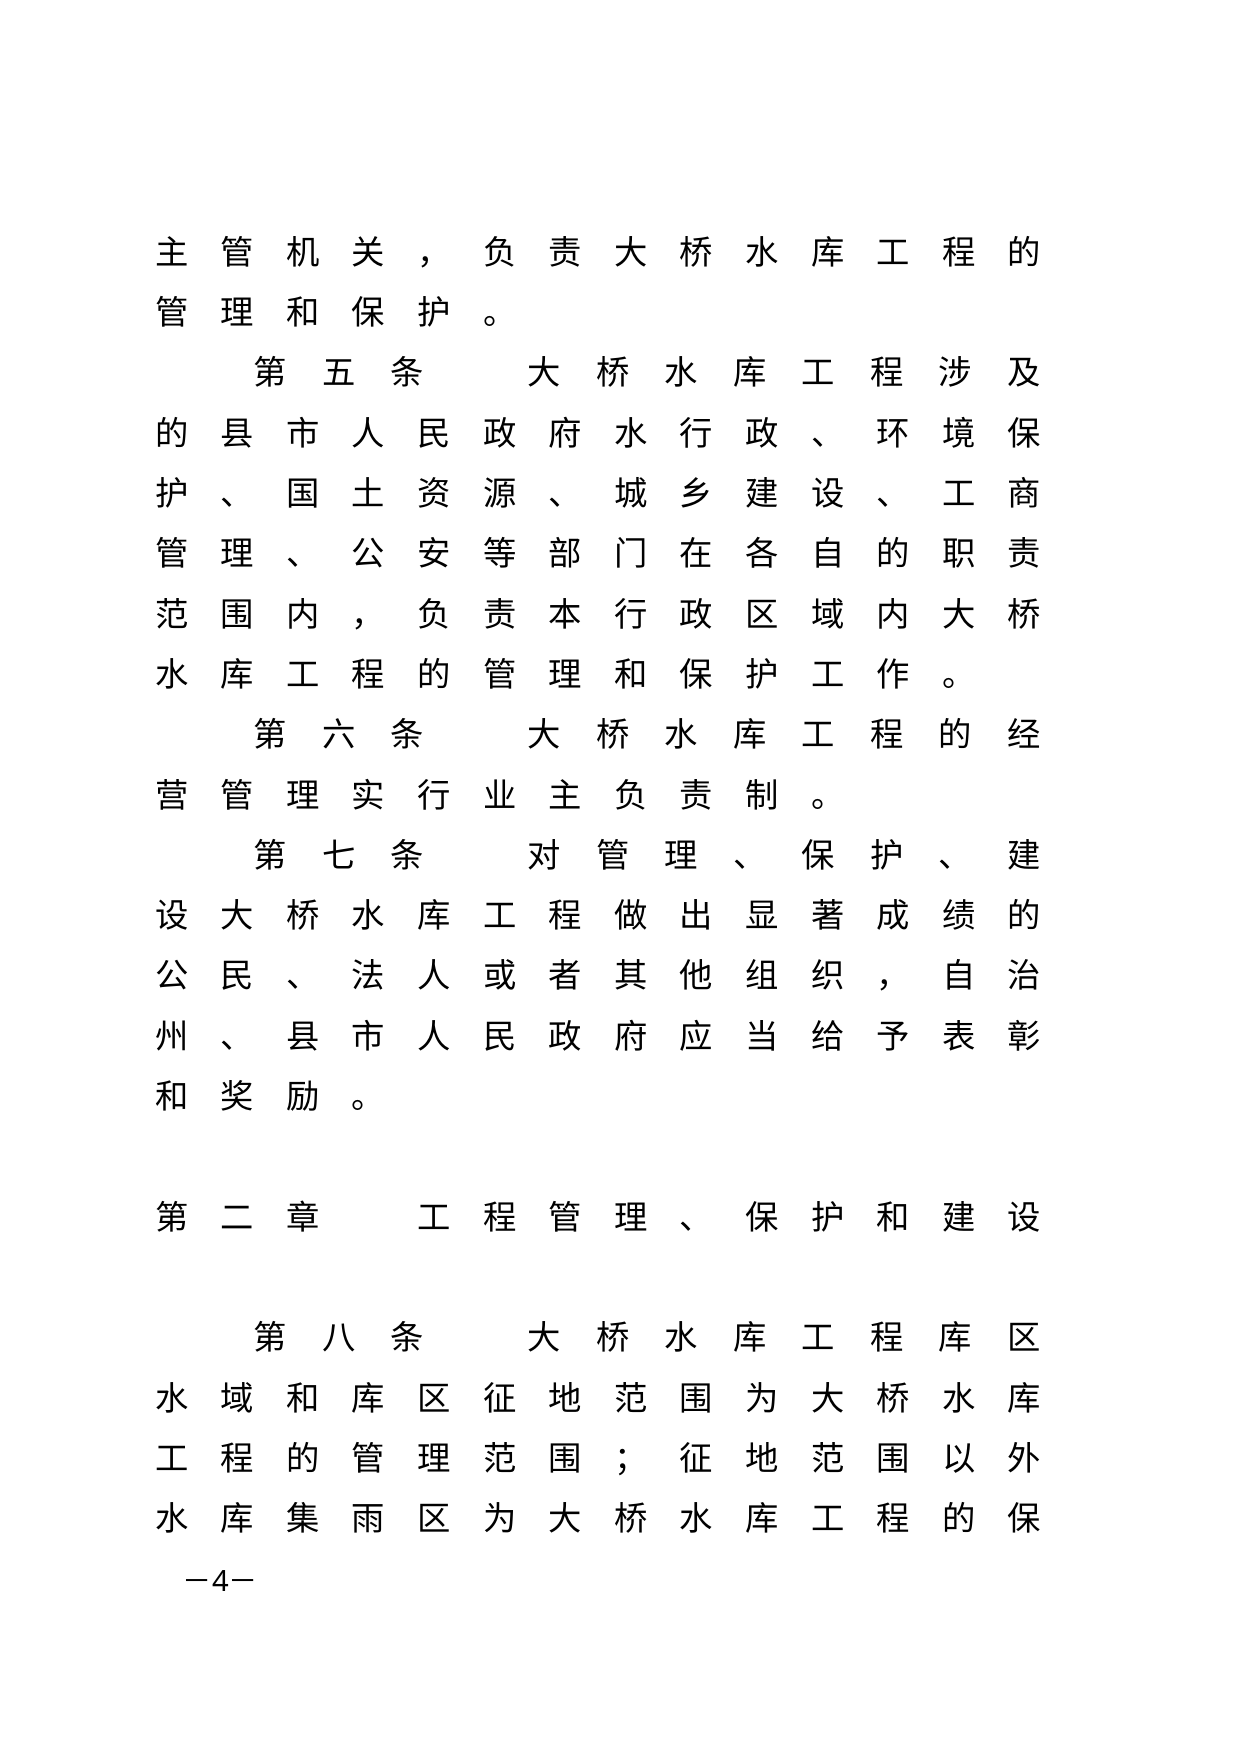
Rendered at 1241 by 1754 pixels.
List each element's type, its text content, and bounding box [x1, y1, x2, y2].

text 第七条 对管理、保护、建设大桥水库工程做出显著成绩的公民、法人或者其他组织，自治州、县市人民政府应当给予表彰和奖励。 [155, 823, 1073, 1124]
text 第八条 大桥水库工程库区水域和库区征地范围为大桥水库工程的管理范围；征地范围以外水库集雨区为大桥水库工程的保护范围。 [155, 1305, 1073, 1546]
text 第二章 工程管理、保护和建设 [155, 1184, 1073, 1245]
text 第五条 大桥水库工程涉及的县市人民政府水行政、环境保护、国土资源、城乡建设、工商管理、公安等部门在各自的职责范围内，负责本行政区域内大桥水库工程的管理和保护工作。 [155, 340, 1073, 702]
text 第四条 自治州人民政府水行政主管部门是大桥水库工程的主管机关，负责大桥水库工程的管理和保护。 [155, 219, 1073, 340]
text 第六条 大桥水库工程的经营管理实行业主负责制。 [155, 702, 1073, 823]
